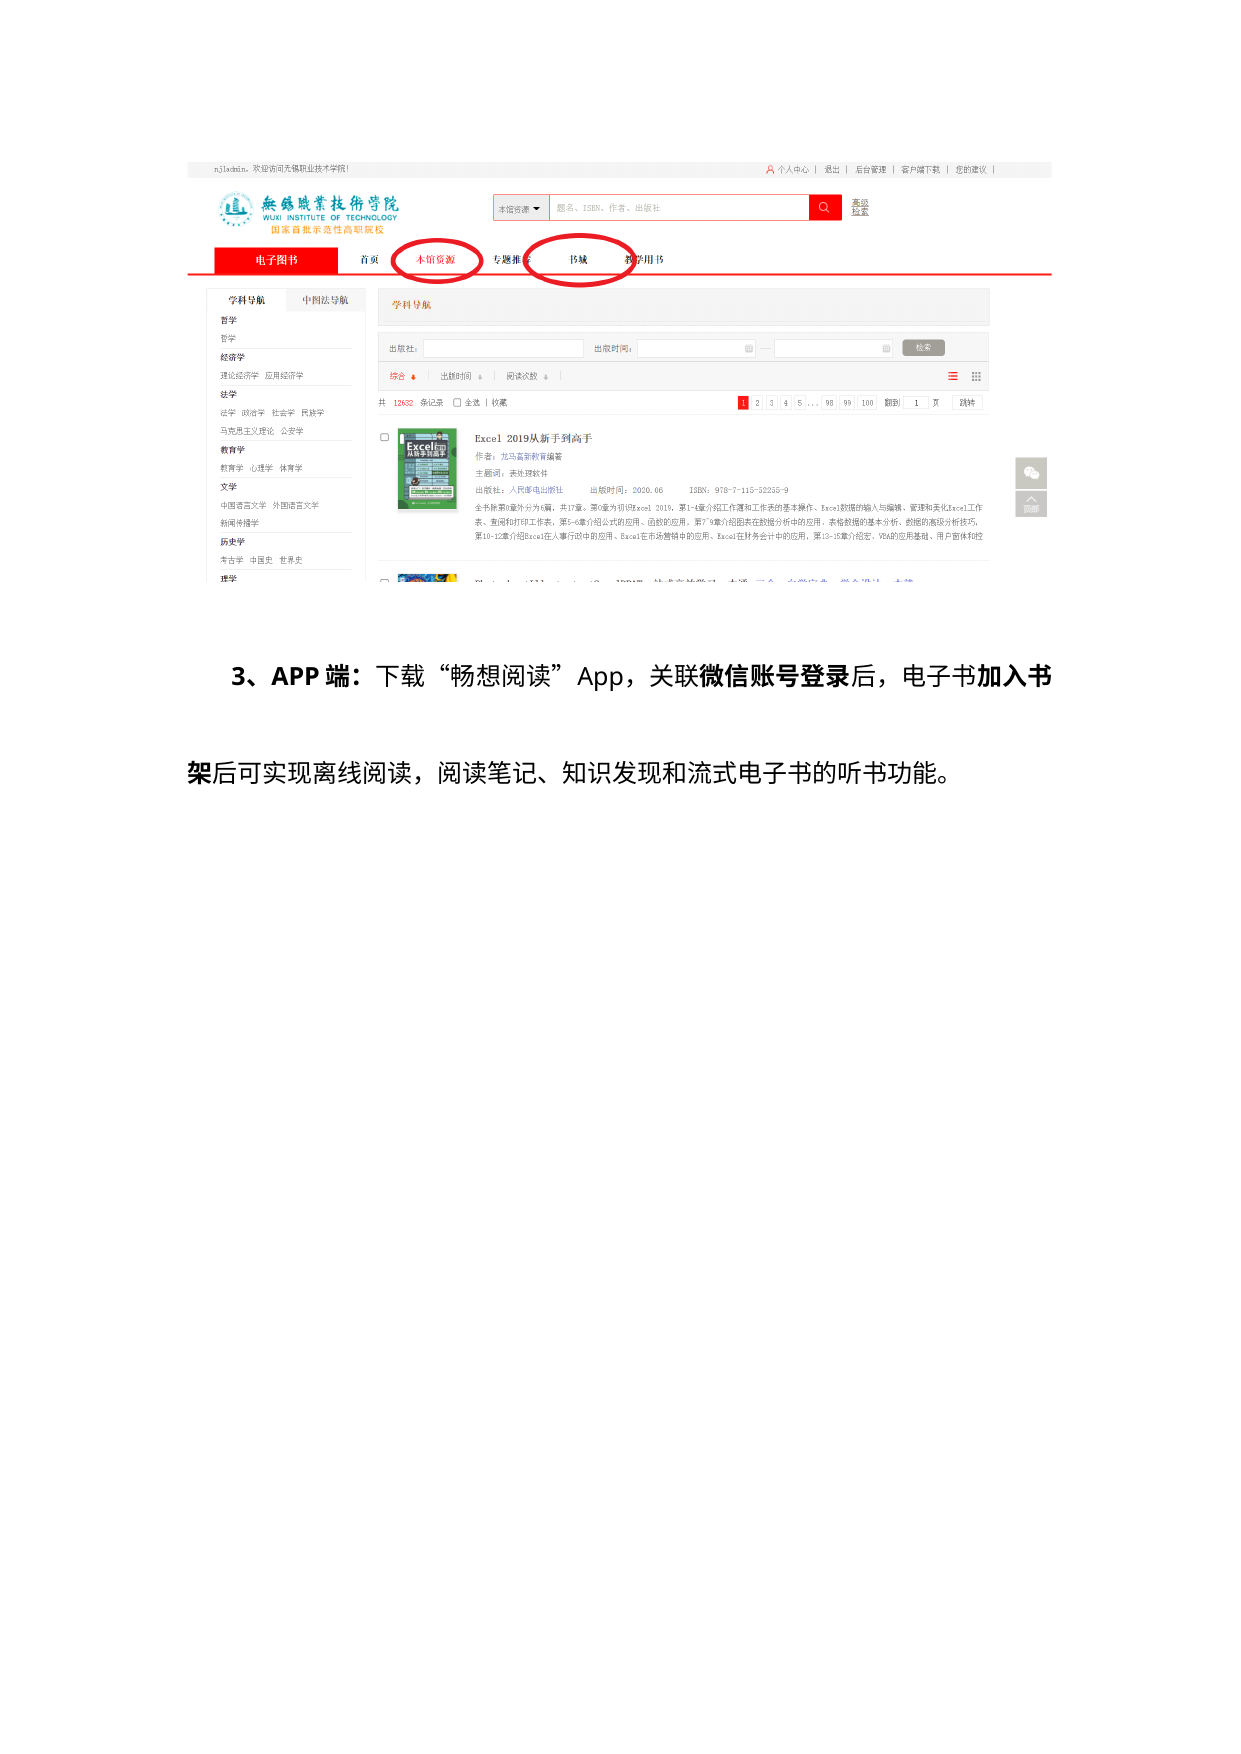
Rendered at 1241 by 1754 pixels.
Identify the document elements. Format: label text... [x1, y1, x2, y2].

list 3、APP端：下载“畅想阅读”App，关联微信账号登录后，电子书加入书架后可实现离线阅读，阅读笔记、知识发现和流式电子书的听书功能。 [187, 642, 1053, 804]
picture [187, 162, 1052, 582]
